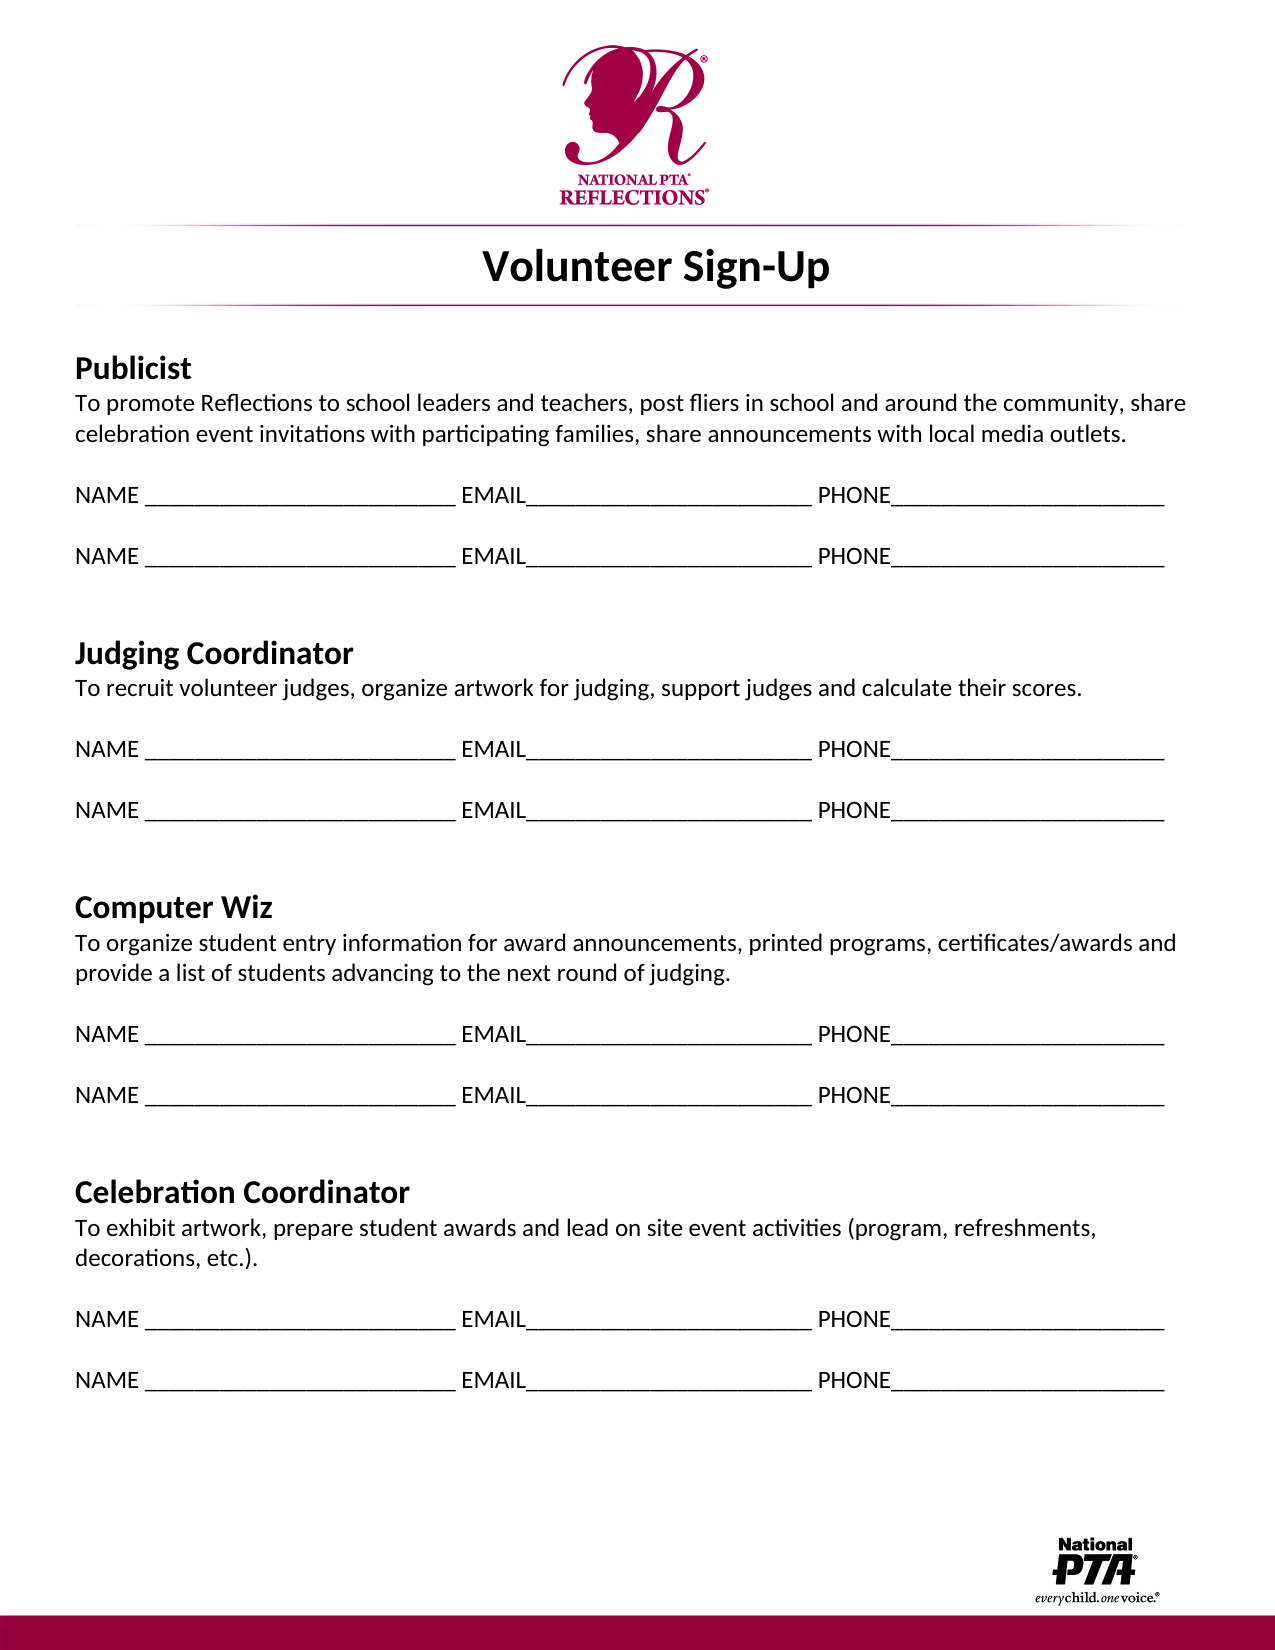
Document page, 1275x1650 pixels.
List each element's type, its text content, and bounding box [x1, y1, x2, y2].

text NAME _________________________ EMAIL_______________________ PHONE______________________ [75, 1079, 1200, 1110]
text NAME _________________________ EMAIL_______________________ PHONE______________________ [75, 733, 1200, 764]
text To recruit volunteer judges, organize artwork for judging, support judges and calculate their scores. [75, 672, 1200, 703]
text Computer Wiz [75, 886, 1200, 927]
text NAME _________________________ EMAIL_______________________ PHONE______________________ [75, 540, 1200, 571]
text NAME _________________________ EMAIL_______________________ PHONE______________________ [75, 1018, 1200, 1049]
picture [0, 0, 1275, 1650]
text To promote Reflections to school leaders and teachers, post fliers in school and around the community, share celebration event invitations with participating families, share announcements with local media outlets. [75, 388, 1200, 449]
text NAME _________________________ EMAIL_______________________ PHONE______________________ [75, 1364, 1200, 1395]
text Judging Coordinator [75, 632, 1200, 672]
text Publicist [75, 347, 1200, 388]
text NAME _________________________ EMAIL_______________________ PHONE______________________ [75, 479, 1200, 510]
text Celebration Coordinator [75, 1171, 1200, 1212]
text NAME _________________________ EMAIL_______________________ PHONE______________________ [75, 1303, 1200, 1334]
text To organize student entry information for award announcements, printed programs, certificates/awards and provide a list of students advancing to the next round of judging. [75, 927, 1200, 988]
text NAME _________________________ EMAIL_______________________ PHONE______________________ [75, 794, 1200, 825]
text To exhibit artwork, prepare student awards and lead on site event activities (program, refreshments, decorations, etc.). [75, 1212, 1200, 1273]
